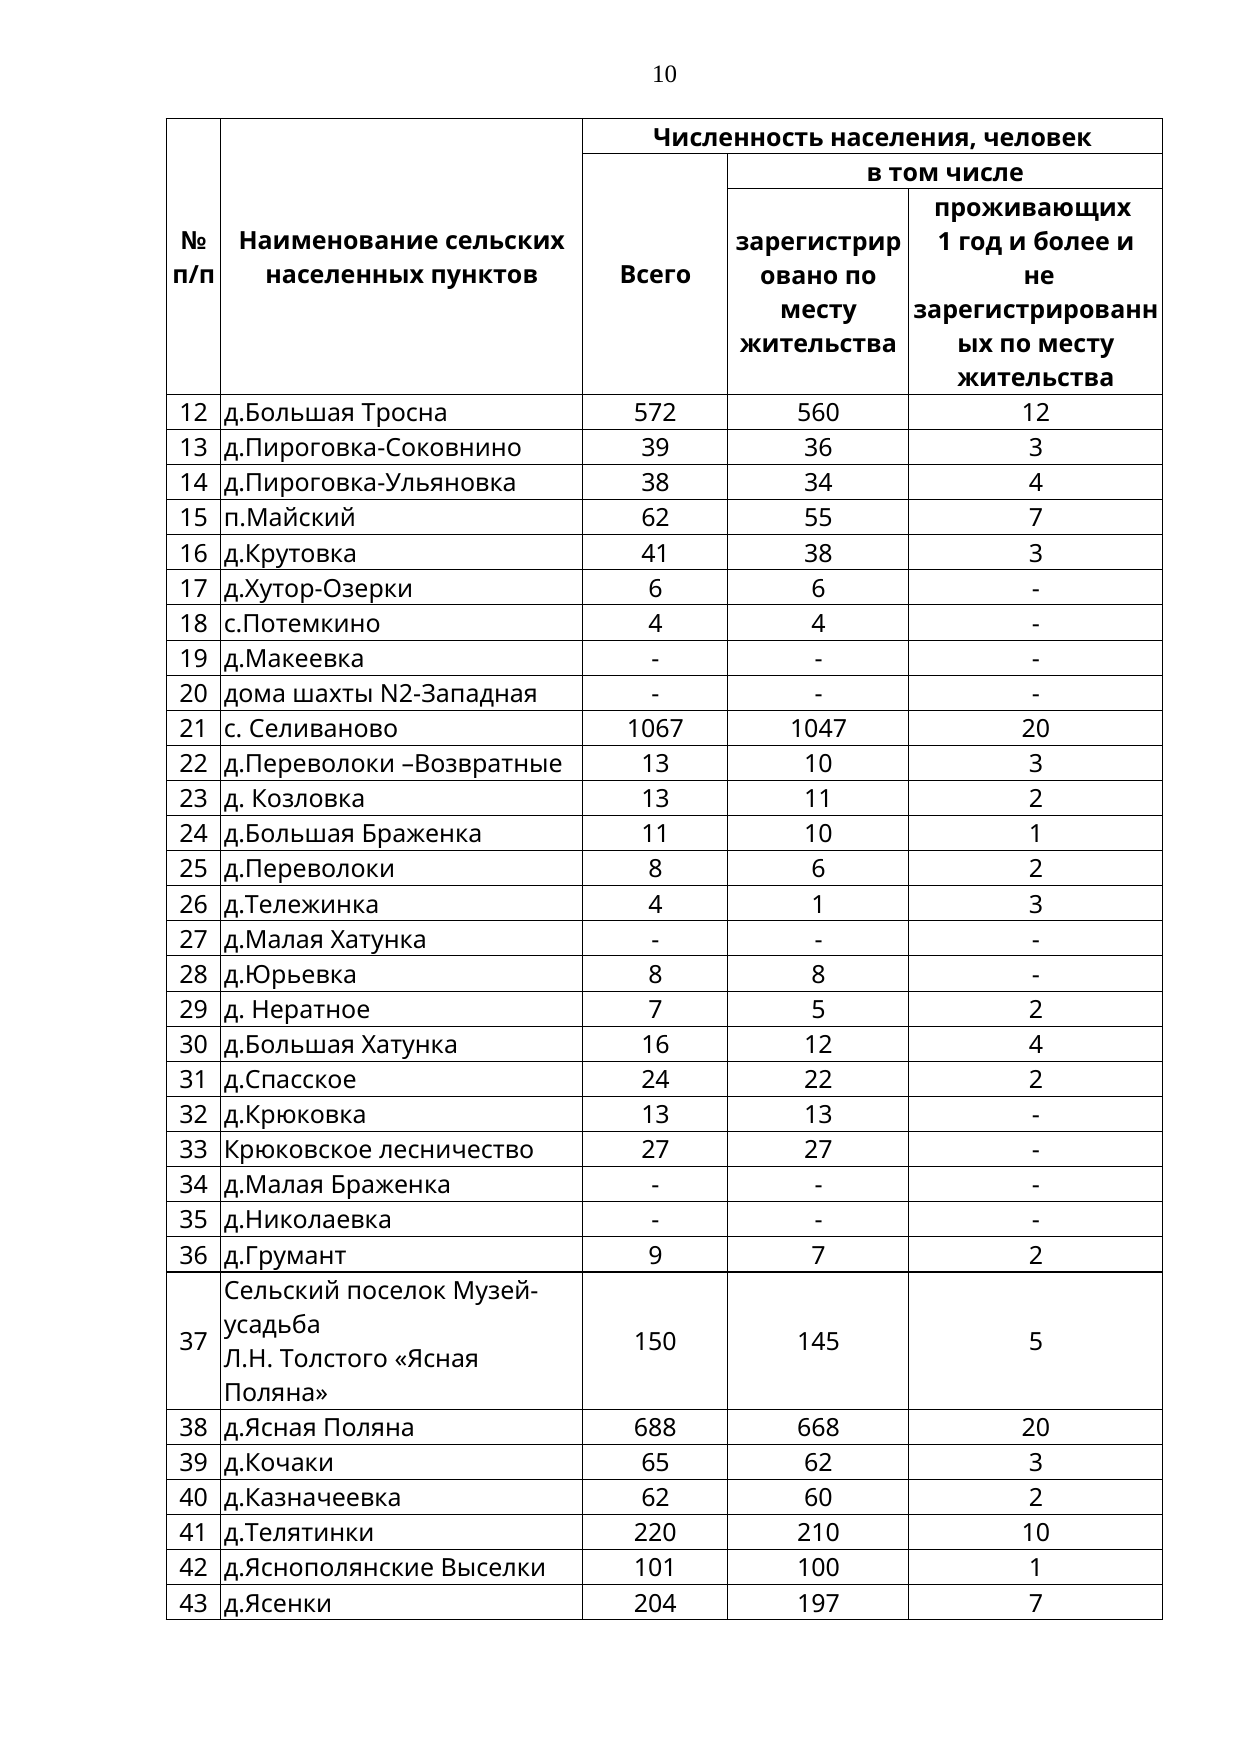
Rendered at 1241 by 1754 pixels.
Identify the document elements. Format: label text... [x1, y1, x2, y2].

table_cell д.Крюковка [221, 1097, 582, 1131]
table_cell Сельский поселок Музей-усадьба Л.Н. Толстого «Ясная Поляна» [221, 1273, 582, 1409]
table_cell 3 [909, 430, 1162, 464]
table_cell 62 [583, 1480, 727, 1514]
table_cell 41 [583, 535, 727, 569]
table_cell 5 [728, 992, 908, 1026]
table_cell д.Крутовка [221, 535, 582, 569]
table_cell 197 [728, 1585, 908, 1619]
table_cell 10 [728, 816, 908, 850]
table_header № п/п [167, 119, 220, 394]
table_cell Крюковское лесничество [221, 1132, 582, 1166]
table_cell 11 [583, 816, 727, 850]
table_cell 8 [583, 851, 727, 885]
table_cell 3 [909, 746, 1162, 780]
table_cell д.Ясная Поляна [221, 1410, 582, 1444]
table_cell 27 [167, 921, 220, 955]
table_cell 36 [728, 430, 908, 464]
table_cell - [583, 676, 727, 710]
table_cell 24 [583, 1062, 727, 1096]
table_cell - [583, 921, 727, 955]
table_cell зарегистрировано по месту жительства [728, 189, 908, 394]
table_cell 7 [909, 1585, 1162, 1619]
table_cell 21 [167, 711, 220, 745]
table_cell 12 [167, 395, 220, 429]
table_header Наименование сельских населенных пунктов [221, 119, 582, 394]
table_cell 2 [909, 851, 1162, 885]
table_cell - [909, 605, 1162, 639]
table_cell 10 [728, 746, 908, 780]
table_cell 4 [583, 886, 727, 920]
table_cell - [909, 921, 1162, 955]
table_cell 14 [167, 465, 220, 499]
table_cell 12 [909, 395, 1162, 429]
table_cell 17 [167, 570, 220, 604]
table_cell - [909, 1167, 1162, 1201]
table_cell 18 [167, 605, 220, 639]
table_cell 668 [728, 1410, 908, 1444]
table_cell дома шахты N2-Западная [221, 676, 582, 710]
table_cell 1047 [728, 711, 908, 745]
table_cell - [728, 1167, 908, 1201]
table_cell 2 [909, 1062, 1162, 1096]
table_cell 26 [167, 886, 220, 920]
table_cell с. Селиваново [221, 711, 582, 745]
table_cell - [909, 1097, 1162, 1131]
table_cell 19 [167, 641, 220, 674]
table_cell д.Большая Браженка [221, 816, 582, 850]
table_cell 62 [728, 1445, 908, 1479]
table_cell д.Юрьевка [221, 956, 582, 991]
table_cell д.Пироговка-Ульяновка [221, 465, 582, 499]
table_cell - [728, 921, 908, 955]
table_cell 7 [909, 500, 1162, 534]
table_cell 20 [167, 676, 220, 710]
table_cell 28 [167, 956, 220, 991]
table_cell 145 [728, 1273, 908, 1409]
table_cell 23 [167, 781, 220, 815]
table_cell 2 [909, 1237, 1162, 1271]
table_cell 39 [167, 1445, 220, 1479]
table_cell 688 [583, 1410, 727, 1444]
table_cell 43 [167, 1585, 220, 1619]
table_cell 31 [167, 1062, 220, 1096]
table_cell 13 [583, 781, 727, 815]
table_cell 4 [909, 465, 1162, 499]
table_cell д.Кочаки [221, 1445, 582, 1479]
table_cell 13 [583, 1097, 727, 1131]
table_cell - [909, 1202, 1162, 1236]
table_cell д.Малая Хатунка [221, 921, 582, 955]
table_cell д.Ясенки [221, 1585, 582, 1619]
table_cell 22 [167, 746, 220, 780]
table_cell 210 [728, 1515, 908, 1549]
table_cell д.Переволоки –Возвратные [221, 746, 582, 780]
table_cell 204 [583, 1585, 727, 1619]
table_cell д.Казначеевка [221, 1480, 582, 1514]
table_cell 62 [583, 500, 727, 534]
table_cell - [583, 641, 727, 674]
table_cell д.Переволоки [221, 851, 582, 885]
table_cell 3 [909, 535, 1162, 569]
table_cell д.Большая Тросна [221, 395, 582, 429]
table_cell 15 [167, 500, 220, 534]
table_cell 8 [583, 956, 727, 991]
table_cell 4 [909, 1027, 1162, 1061]
table_cell 560 [728, 395, 908, 429]
table_cell 101 [583, 1550, 727, 1584]
table_cell 27 [728, 1132, 908, 1166]
table_cell 11 [728, 781, 908, 815]
table_cell 1 [909, 1550, 1162, 1584]
table_cell 34 [728, 465, 908, 499]
table_cell д.Макеевка [221, 641, 582, 674]
table_cell 40 [167, 1480, 220, 1514]
table_cell 37 [167, 1273, 220, 1409]
table_cell 9 [583, 1237, 727, 1271]
table_cell Всего [583, 154, 727, 394]
table_cell 38 [728, 535, 908, 569]
table_cell 32 [167, 1097, 220, 1131]
table_cell 6 [728, 570, 908, 604]
table_cell 1 [728, 886, 908, 920]
table_cell 65 [583, 1445, 727, 1479]
table_cell 25 [167, 851, 220, 885]
table_cell - [728, 676, 908, 710]
table_cell 10 [909, 1515, 1162, 1549]
table_cell 38 [583, 465, 727, 499]
table_cell 6 [728, 851, 908, 885]
table_cell д. Нератное [221, 992, 582, 1026]
table_cell п.Майский [221, 500, 582, 534]
table_cell - [728, 1202, 908, 1236]
table_cell 20 [909, 1410, 1162, 1444]
table_cell 100 [728, 1550, 908, 1584]
table_cell д.Малая Браженка [221, 1167, 582, 1201]
table_cell д.Яснополянские Выселки [221, 1550, 582, 1584]
table_cell д. Козловка [221, 781, 582, 815]
table_cell 4 [583, 605, 727, 639]
table_cell 22 [728, 1062, 908, 1096]
table_cell 16 [167, 535, 220, 569]
table_cell 13 [728, 1097, 908, 1131]
table_cell 39 [583, 430, 727, 464]
table_cell 2 [909, 992, 1162, 1026]
table_cell 220 [583, 1515, 727, 1549]
table_cell 55 [728, 500, 908, 534]
table_cell 35 [167, 1202, 220, 1236]
table_cell д.Телятинки [221, 1515, 582, 1549]
table_cell с.Потемкино [221, 605, 582, 639]
table_cell 33 [167, 1132, 220, 1166]
table_cell 13 [167, 430, 220, 464]
table_cell 572 [583, 395, 727, 429]
table_cell 30 [167, 1027, 220, 1061]
table_cell 1 [909, 816, 1162, 850]
table_header Численность населения, человек [583, 119, 1162, 153]
table_cell проживающих 1 год и более и не зарегистрированных по месту жительства [909, 189, 1162, 394]
table_cell 2 [909, 1480, 1162, 1514]
table_cell 20 [909, 711, 1162, 745]
table_cell 1067 [583, 711, 727, 745]
table_cell - [909, 676, 1162, 710]
table_cell - [728, 641, 908, 674]
table_cell - [583, 1202, 727, 1236]
table_cell 24 [167, 816, 220, 850]
table_cell 60 [728, 1480, 908, 1514]
table_cell д.Хутор-Озерки [221, 570, 582, 604]
table_cell д.Николаевка [221, 1202, 582, 1236]
table_cell 42 [167, 1550, 220, 1584]
table_cell 16 [583, 1027, 727, 1061]
table_cell 34 [167, 1167, 220, 1201]
table_cell 7 [728, 1237, 908, 1271]
table_cell 150 [583, 1273, 727, 1409]
table_cell д.Спасское [221, 1062, 582, 1096]
table_cell - [909, 641, 1162, 674]
table_cell 13 [583, 746, 727, 780]
table_cell 38 [167, 1410, 220, 1444]
table_cell д.Тележинка [221, 886, 582, 920]
table_cell - [909, 956, 1162, 991]
table_cell 27 [583, 1132, 727, 1166]
table_cell 29 [167, 992, 220, 1026]
table_cell д.Пироговка-Соковнино [221, 430, 582, 464]
table_cell 5 [909, 1273, 1162, 1409]
table_cell - [583, 1167, 727, 1201]
table_cell 4 [728, 605, 908, 639]
table_cell - [909, 570, 1162, 604]
table_cell д.Грумант [221, 1237, 582, 1271]
table_cell 2 [909, 781, 1162, 815]
table_cell 36 [167, 1237, 220, 1271]
table_cell д.Большая Хатунка [221, 1027, 582, 1061]
table_cell в том числе [728, 154, 1162, 188]
table_cell 6 [583, 570, 727, 604]
table_cell 3 [909, 886, 1162, 920]
table_cell 41 [167, 1515, 220, 1549]
table_cell 12 [728, 1027, 908, 1061]
table_cell 3 [909, 1445, 1162, 1479]
table_cell 8 [728, 956, 908, 991]
table_cell 7 [583, 992, 727, 1026]
table_cell - [909, 1132, 1162, 1166]
